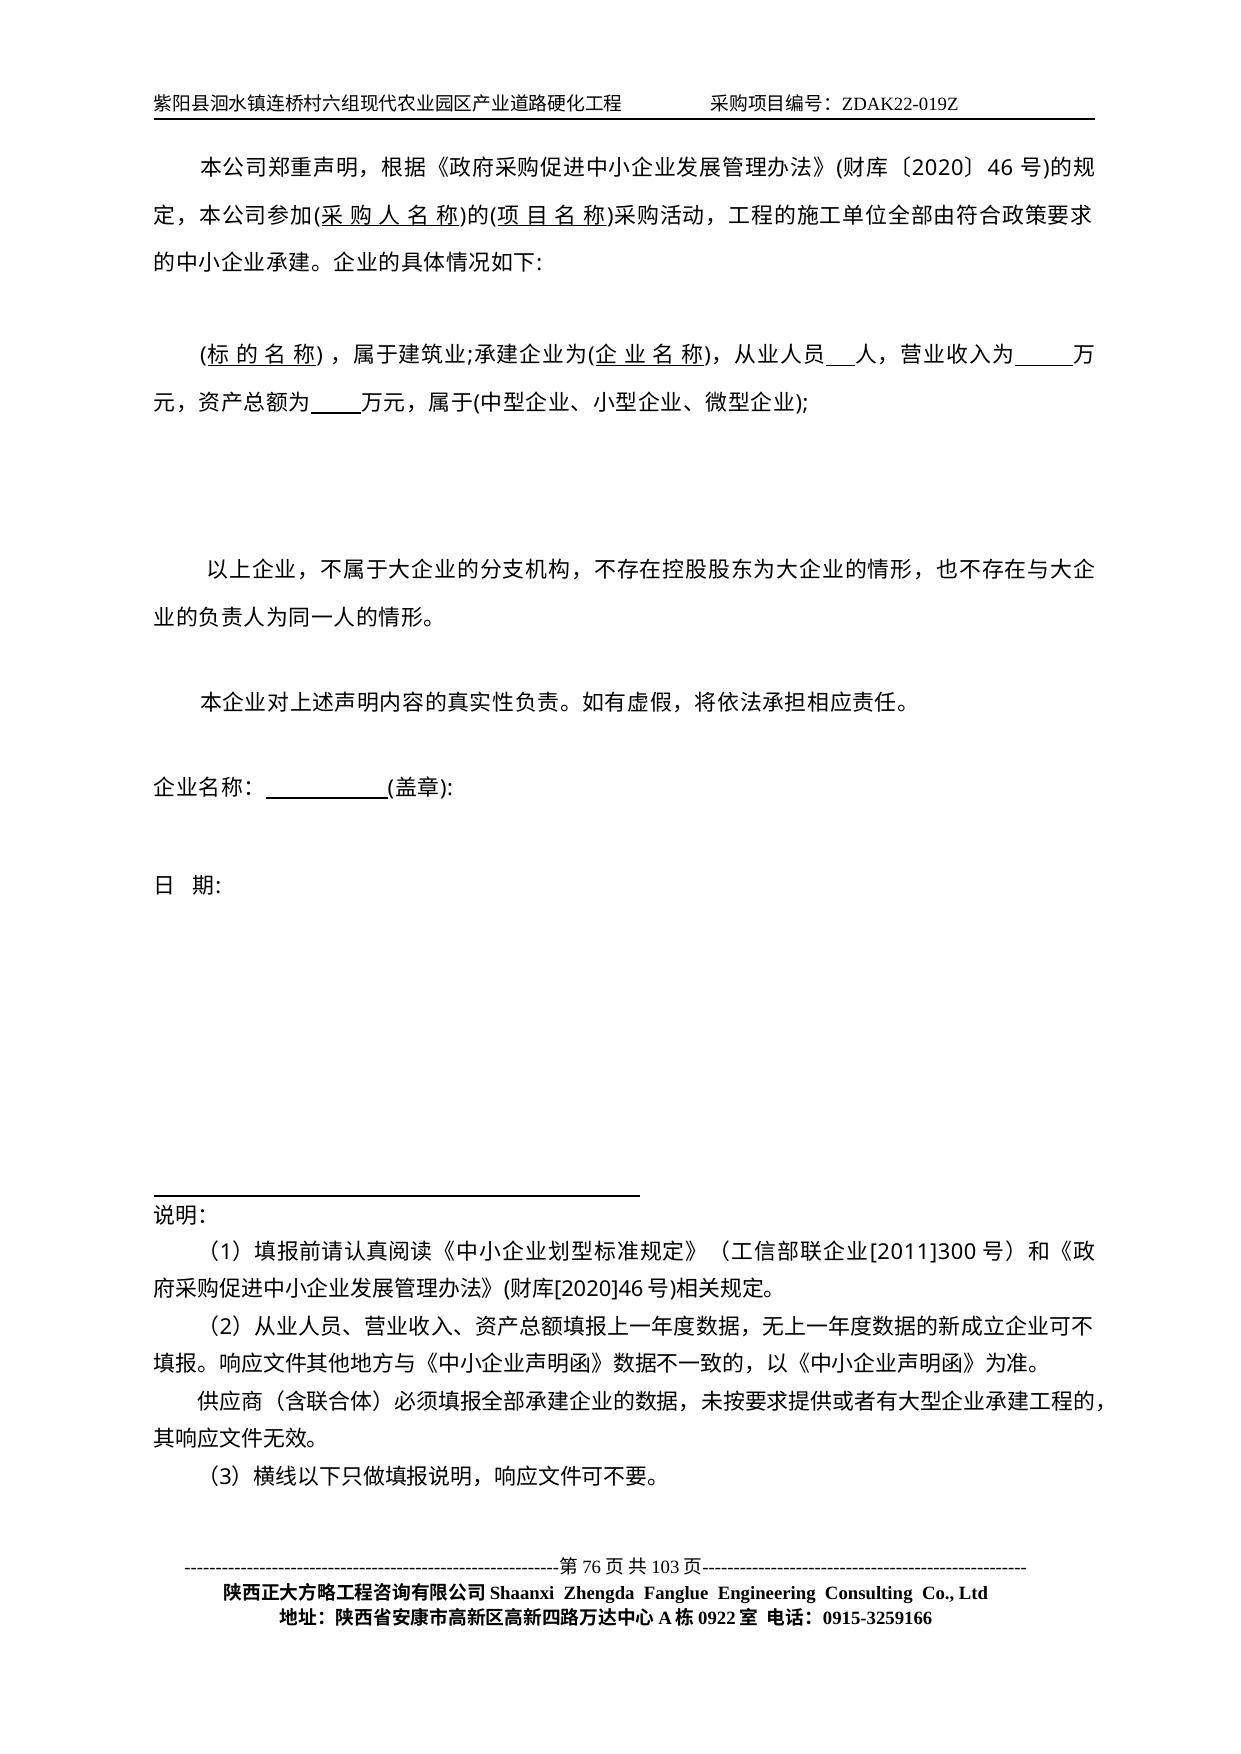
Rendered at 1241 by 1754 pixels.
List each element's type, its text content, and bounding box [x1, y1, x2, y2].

text （3）横线以下只做填报说明，响应文件可不要。 [153, 1454, 1095, 1492]
text 以上企业，不属于大企业的分支机构，不存在控股股东为大企业的情形，也不存在与大企业的负责人为同一人的情形。 [153, 552, 1095, 632]
text 本企业对上述声明内容的真实性负责。如有虚假，将依法承担相应责任。 [153, 685, 1095, 717]
text （2）从业人员、营业收入、资产总额填报上一年度数据，无上一年度数据的新成立企业可不填报。响应文件其他地方与《中小企业声明函》数据不一致的，以《中小企业声明函》为准。 [153, 1304, 1095, 1379]
text (标 的 名 称) ，属于建筑业;承建企业为(企 业 名 称)，从业人员 人，营业收入为 万元，资产总额为 万元，属于(中型企业、小型企业、微型企业); [153, 337, 1095, 417]
text 企业名称： (盖章): [153, 770, 1095, 802]
text 本公司郑重声明，根据《政府采购促进中小企业发展管理办法》(财库〔2020〕46 号)的规定，本公司参加(采 购 人 名 称)的(项 目 名 称)采购活动，工程的施工单位全部由符合政策要求的中小企业承建。企业的具体情况如下: [153, 150, 1095, 277]
text 日 期: [153, 868, 1095, 899]
text （1）填报前请认真阅读《中小企业划型标准规定》（工信部联企业[2011]300号）和《政府采购促进中小企业发展管理办法》(财库[2020]46号)相关规定。 [153, 1229, 1095, 1304]
text 供应商（含联合体）必须填报全部承建企业的数据，未按要求提供或者有大型企业承建工程的，其响应文件无效。 [153, 1379, 1095, 1454]
text 说明： [153, 1198, 1095, 1229]
